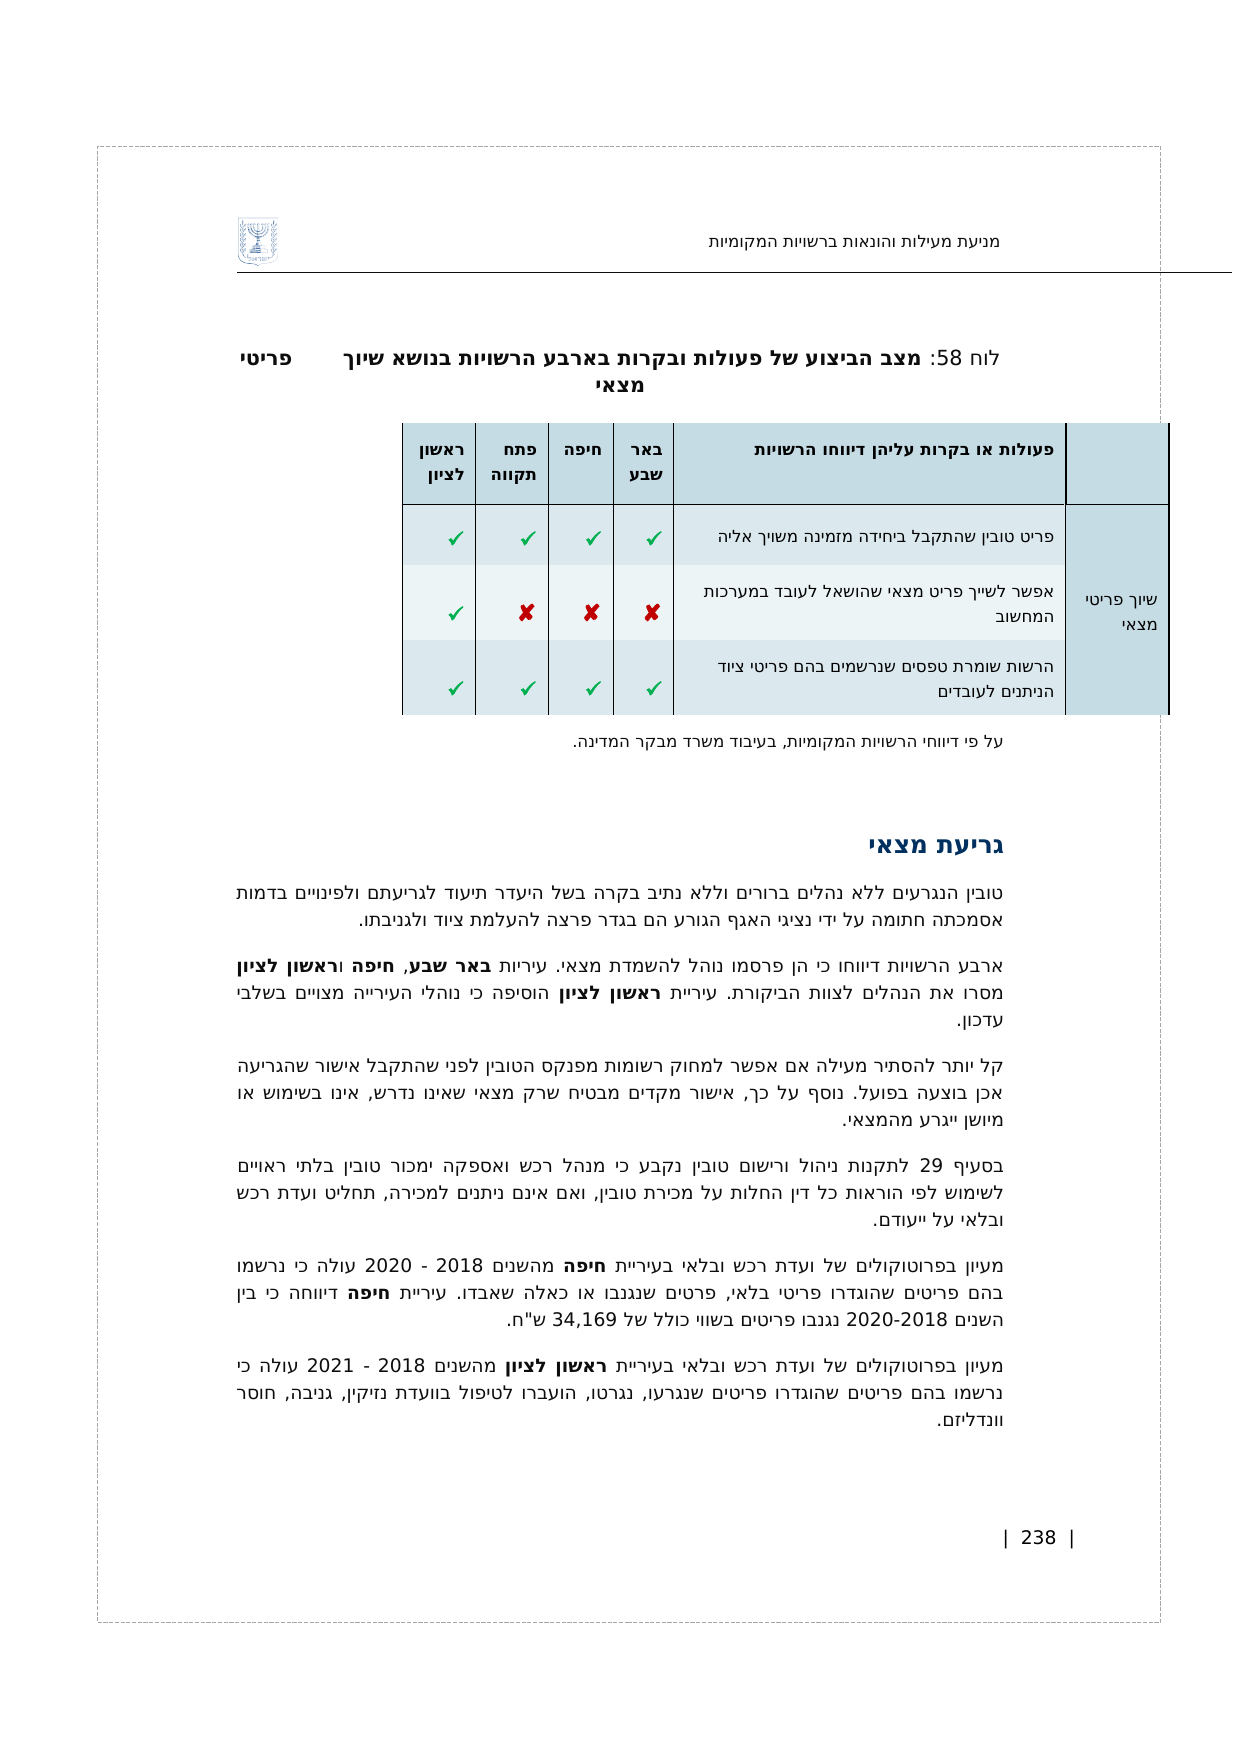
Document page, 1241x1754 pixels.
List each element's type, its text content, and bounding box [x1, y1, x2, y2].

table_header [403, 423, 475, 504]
text לוח 58: מצב הביצוע של פעולות ובקרות בארבע הרשויות בנושא שיוך פריטי מצאי [236, 344, 1004, 398]
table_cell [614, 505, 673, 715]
text גריעת מצאי [236, 830, 1004, 859]
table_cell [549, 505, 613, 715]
text קל יותר להסתיר מעילה אם אפשר למחוק רשומות מפנקס הטובין לפני שהתקבל אישור שהגריעה אכן בוצעה בפועל. נוסף על כך, אישור מקדים מבטיח שרק מצאי שאינו נדרש, אינו בשימוש או מיושן ייגרע מהמצאי. [236, 1051, 1004, 1132]
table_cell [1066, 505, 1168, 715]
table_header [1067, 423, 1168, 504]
text טובין הנגרעים ללא נהלים ברורים וללא נתיב בקרה בשל היעדר תיעוד לגריעתם ולפינויים בדמות אסמכתה חתומה על ידי נציגי האגף הגורע הם בגדר פרצה להעלמת ציוד ולגניבתו. [236, 878, 1004, 932]
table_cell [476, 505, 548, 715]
text ארבע הרשויות דיווחו כי הן פרסמו נוהל להשמדת מצאי. עיריות באר שבע, חיפה וראשון לציון מסרו את הנהלים לצוות הביקורת. עיריית ראשון לציון הוסיפה כי נוהלי העירייה מצויים בשלבי עדכון. [236, 951, 1004, 1032]
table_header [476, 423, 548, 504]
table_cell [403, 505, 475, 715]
text על פי דיווחי הרשויות המקומיות, בעיבוד משרד מבקר המדינה. [236, 728, 1004, 753]
text מעיון בפרוטוקולים של ועדת רכש ובלאי בעיריית ראשון לציון מהשנים 2018 - 2021 עולה כי נרשמו בהם פריטים שהוגדרו פריטים שנגרעו, נגרטו, הועברו לטיפול בוועדת נזיקין, גניבה, חוסר וונדליזם. [236, 1351, 1004, 1432]
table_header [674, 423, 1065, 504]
text מעיון בפרוטוקולים של ועדת רכש ובלאי בעיריית חיפה מהשנים 2018 - 2020 עולה כי נרשמו בהם פריטים שהוגדרו פריטי בלאי, פרטים שנגנבו או כאלה שאבדו. עיריית חיפה דיווחה כי בין השנים 2020-2018 נגנבו פריטים בשווי כולל של 34,169 ש"ח. [236, 1251, 1004, 1332]
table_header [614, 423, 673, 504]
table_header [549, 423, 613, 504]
text בסעיף 29 לתקנות ניהול ורישום טובין נקבע כי מנהל רכש ואספקה ימכור טובין בלתי ראויים לשימוש לפי הוראות כל דין החלות על מכירת טובין, ואם אינם ניתנים למכירה, תחליט ועדת רכש ובלאי על ייעודם. [236, 1151, 1004, 1232]
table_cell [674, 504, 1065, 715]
